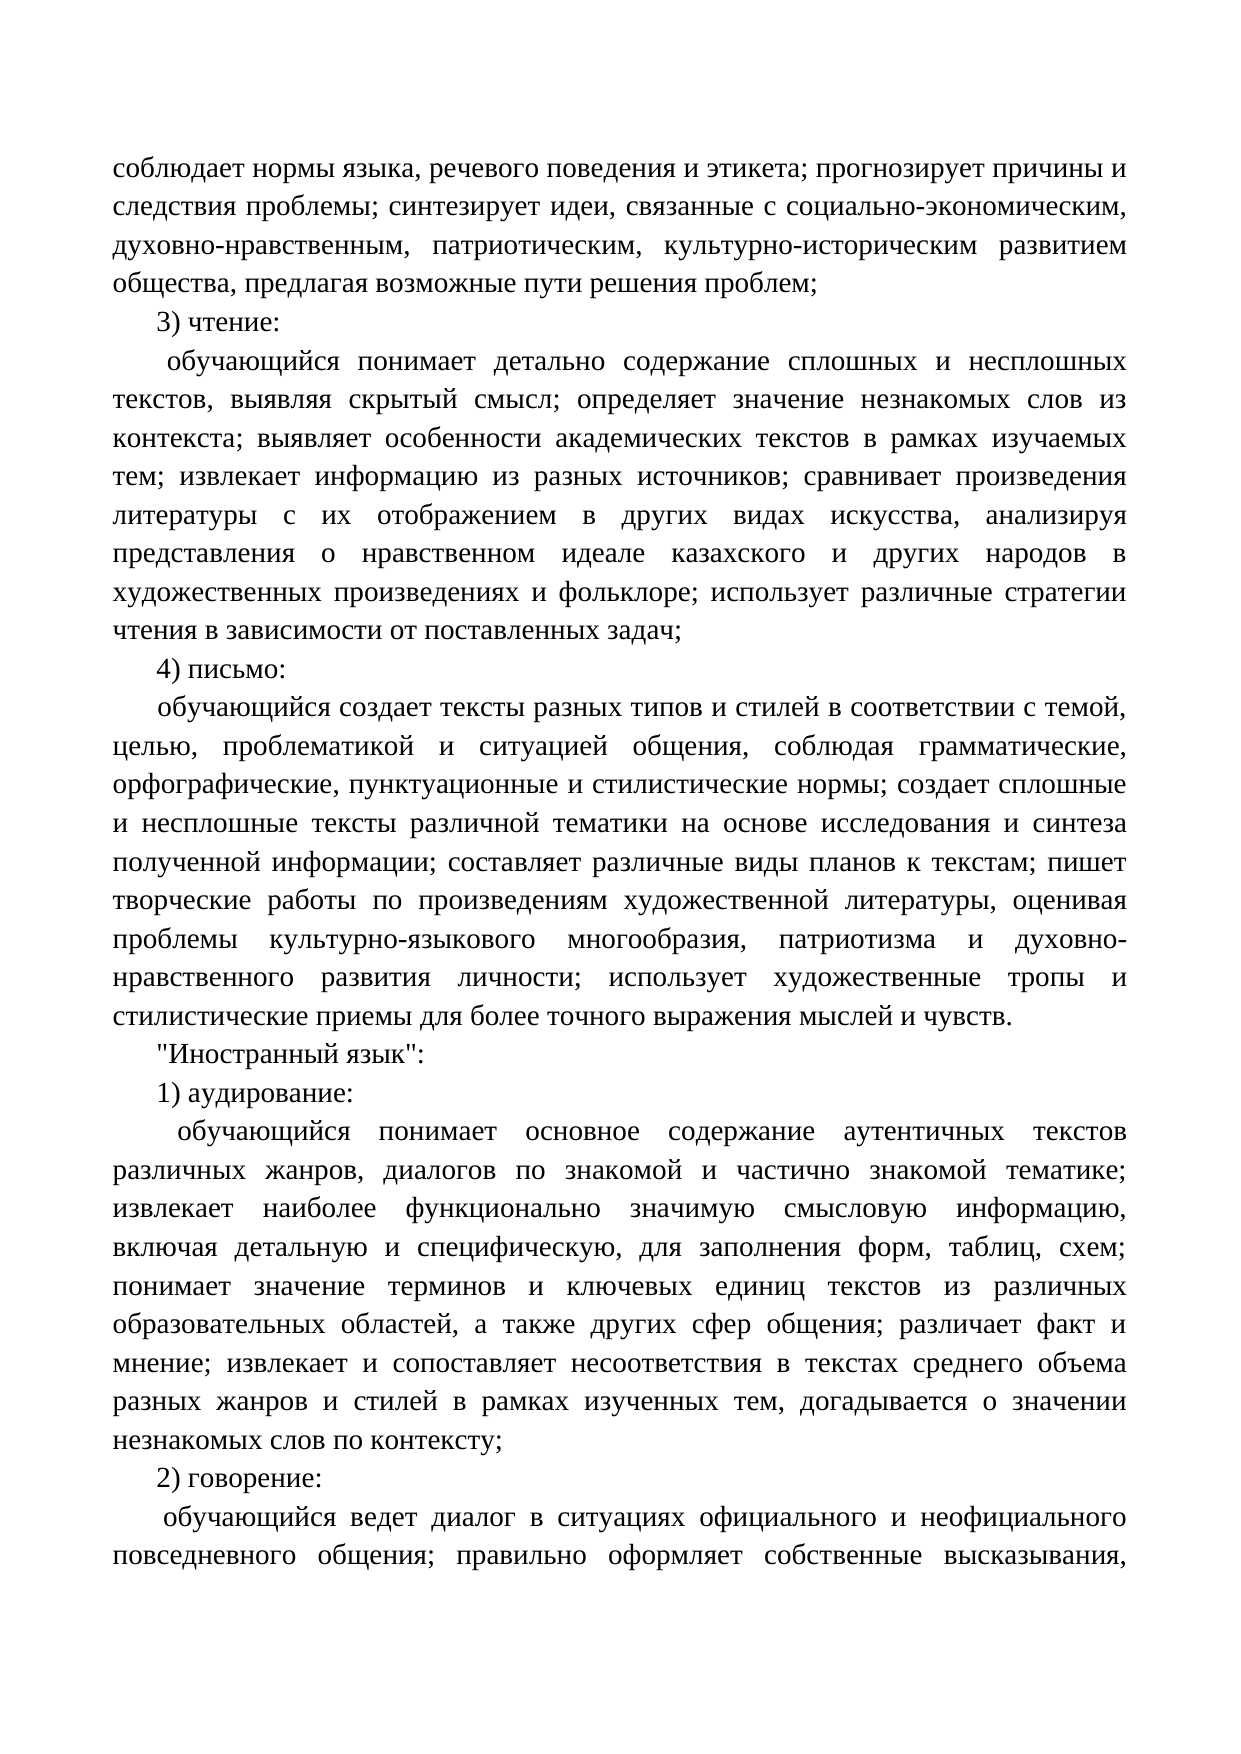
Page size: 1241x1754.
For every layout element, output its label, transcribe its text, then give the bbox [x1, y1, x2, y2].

text 2) говорение: [112, 1460, 1128, 1494]
text 4) письмо: [112, 651, 1128, 684]
text "Иностранный язык": [112, 1036, 1128, 1070]
text обучающийся создает тексты разных типов и стилей в соответствии с темой, целью, проблематикой и ситуацией общения, соблюдая грамматические, орфографические, пунктуационные и стилистические нормы; создает сплошные и несплошные тексты различной тематики на основе исследования и синтеза полученной информации; составляет различные виды планов к текстам; пишет творческие работы по произведениям художественной литературы, оценивая проблемы культурно-языкового многообразия, патриотизма и духовно-нравственного развития личности; использует художественные тропы и стилистические приемы для более точного выражения мыслей и чувств. [112, 689, 1128, 1031]
text 1) аудирование: [112, 1075, 1128, 1108]
text обучающийся понимает детально содержание сплошных и несплошных текстов, выявляя скрытый смысл; определяет значение незнакомых слов из контекста; выявляет особенности академических текстов в рамках изучаемых тем; извлекает информацию из разных источников; сравнивает произведения литературы с их отображением в других видах искусства, анализируя представления о нравственном идеале казахского и других народов в художественных произведениях и фольклоре; использует различные стратегии чтения в зависимости от поставленных задач; [112, 343, 1128, 646]
text обучающийся понимает основное содержание аутентичных текстов различных жанров, диалогов по знакомой и частично знакомой тематике; извлекает наиболее функционально значимую смысловую информацию, включая детальную и специфическую, для заполнения форм, таблиц, схем; понимает значение терминов и ключевых единиц текстов из различных образовательных областей, а также других сфер общения; различает факт и мнение; извлекает и сопоставляет несоответствия в текстах среднего объема разных жанров и стилей в рамках изученных тем, догадывается о значении незнакомых слов по контексту; [112, 1113, 1128, 1455]
text 3) чтение: [112, 304, 1128, 338]
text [112, 1499, 1128, 1571]
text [112, 150, 1128, 299]
